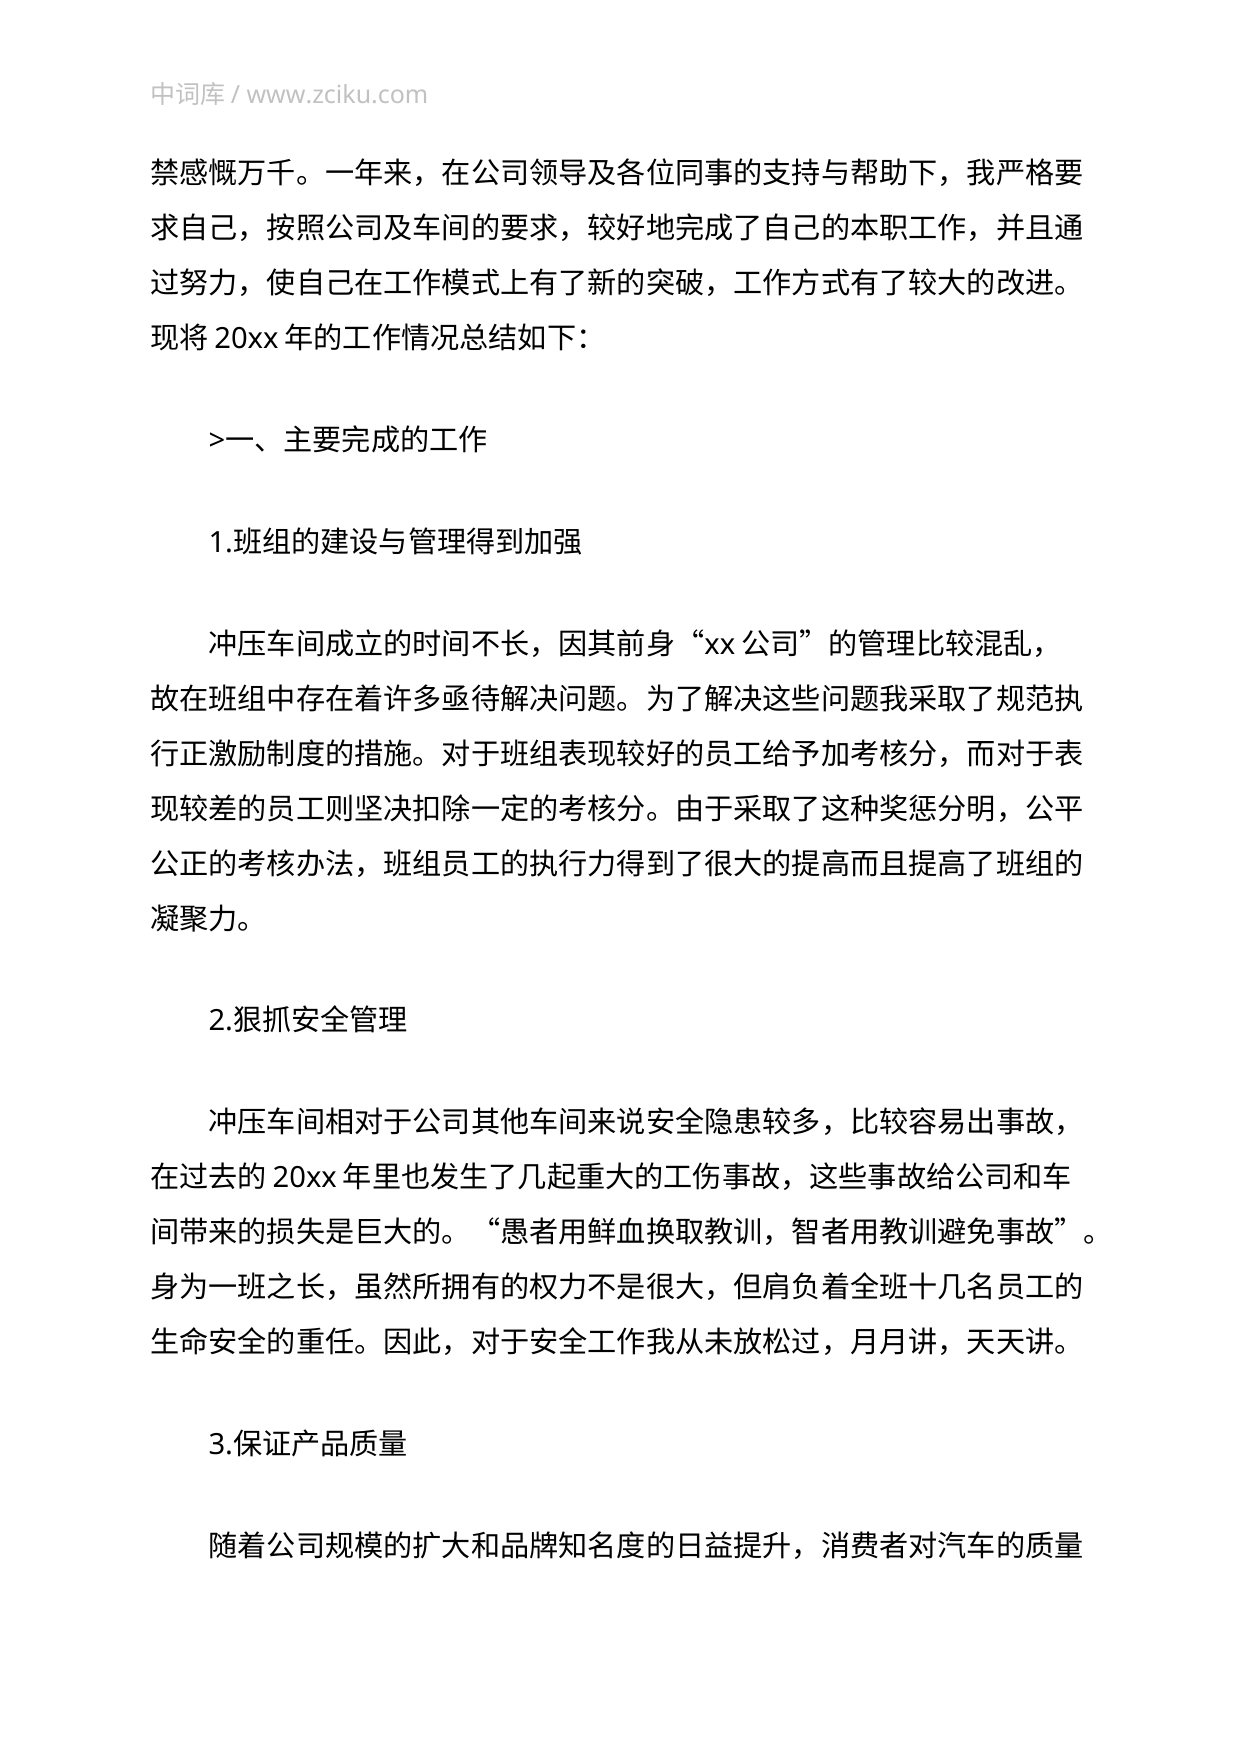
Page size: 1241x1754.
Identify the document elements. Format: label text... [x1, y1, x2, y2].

text 1.班组的建设与管理得到加强 [150, 519, 1090, 561]
text >一、主要完成的工作 [150, 417, 1090, 459]
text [150, 1522, 1090, 1565]
text 冲压车间成立的时间不长，因其前身“xx公司”的管理比较混乱，故在班组中存在着许多亟待解决问题。为了解决这些问题我采取了规范执行正激励制度的措施。对于班组表现较好的员工给予加考核分，而对于表现较差的员工则坚决扣除一定的考核分。由于采取了这种奖惩分明，公平公正的考核办法，班组员工的执行力得到了很大的提高而且提高了班组的凝聚力。 [150, 621, 1090, 937]
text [150, 150, 1090, 357]
text 3.保证产品质量 [150, 1420, 1090, 1463]
text 冲压车间相对于公司其他车间来说安全隐患较多，比较容易出事故，在过去的20xx年里也发生了几起重大的工伤事故，这些事故给公司和车间带来的损失是巨大的。“愚者用鲜血换取教训，智者用教训避免事故”。身为一班之长，虽然所拥有的权力不是很大，但肩负着全班十几名员工的生命安全的重任。因此，对于安全工作我从未放松过，月月讲，天天讲。 [150, 1099, 1090, 1361]
text 2.狠抓安全管理 [150, 997, 1090, 1039]
